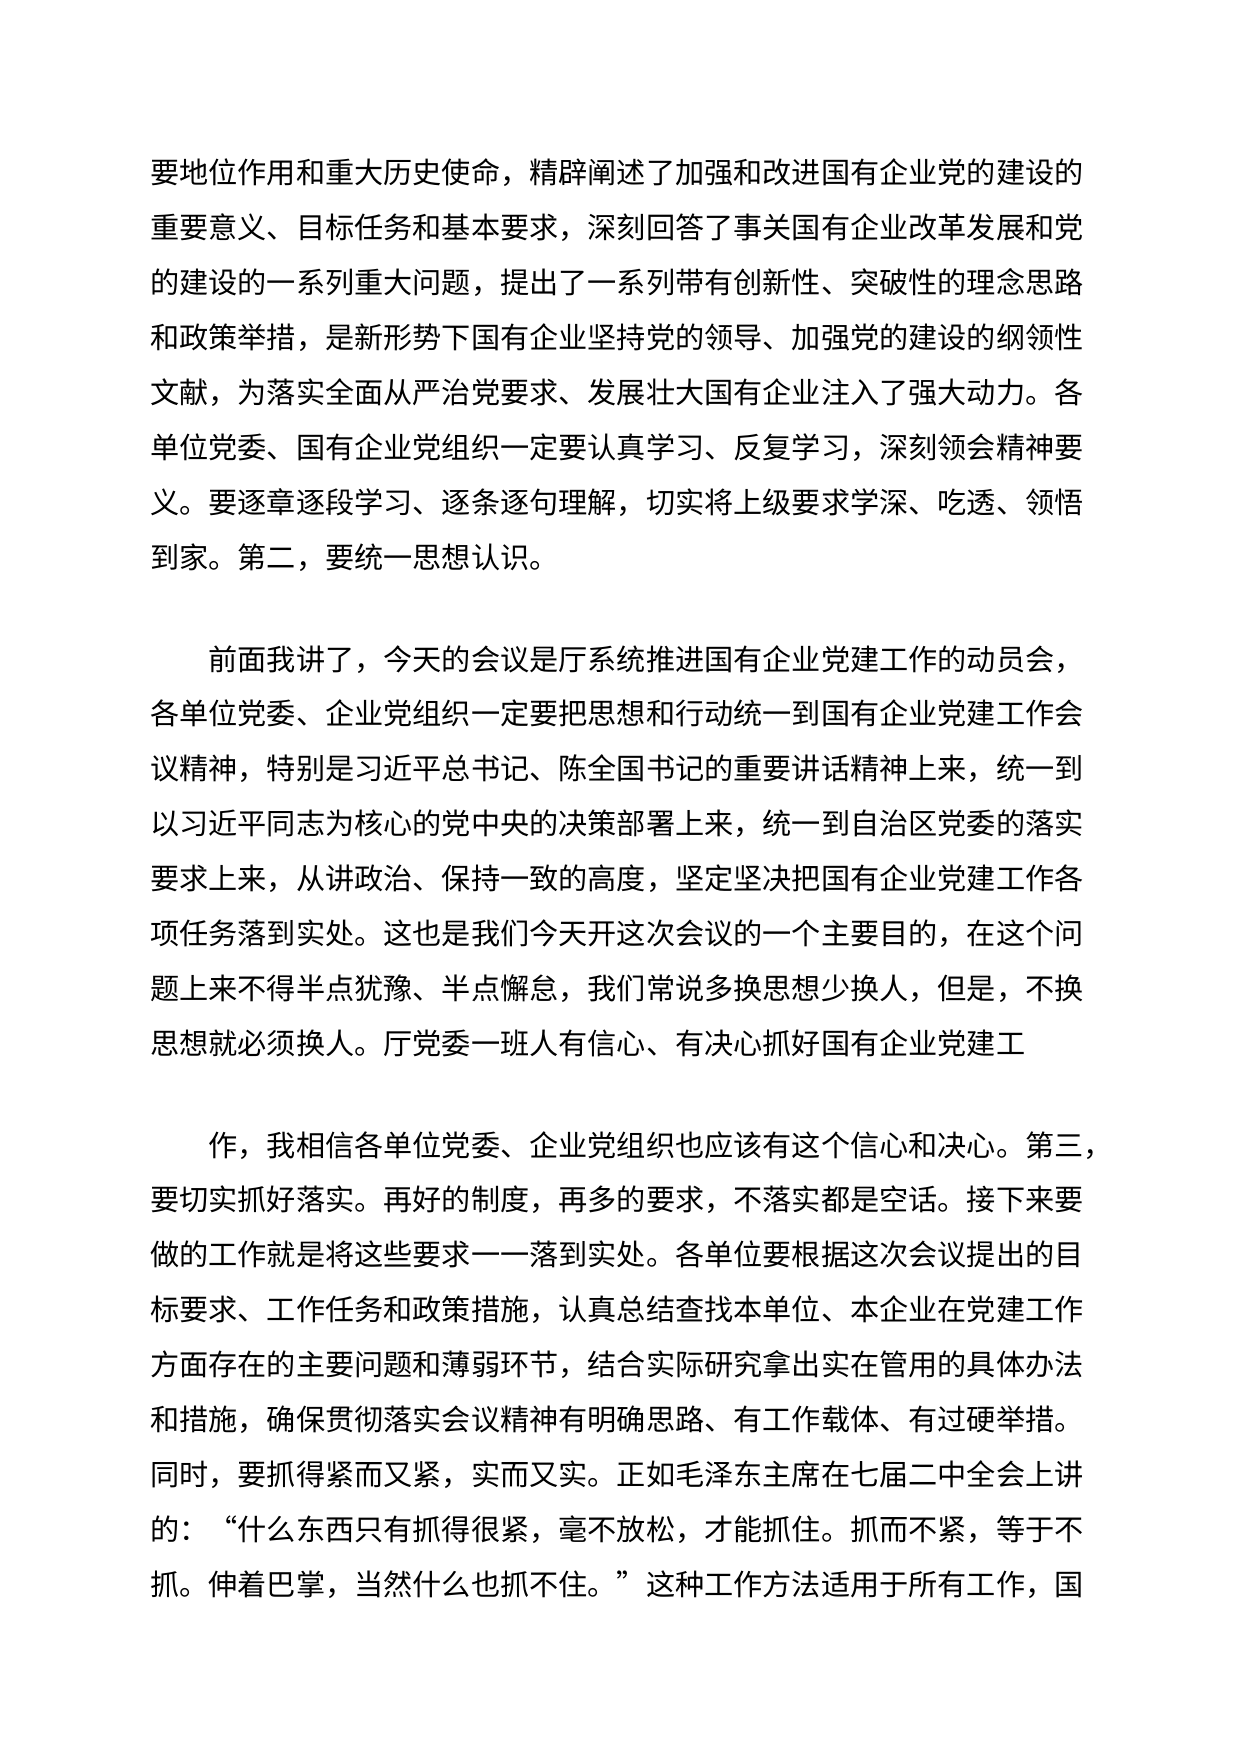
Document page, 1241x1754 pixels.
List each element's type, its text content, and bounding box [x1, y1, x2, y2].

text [150, 1122, 1090, 1603]
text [150, 150, 1090, 577]
text 前面我讲了，今天的会议是厅系统推进国有企业党建工作的动员会，各单位党委、企业党组织一定要把思想和行动统一到国有企业党建工作会议精神，特别是习近平总书记、陈全国书记的重要讲话精神上来，统一到以习近平同志为核心的党中央的决策部署上来，统一到自治区党委的落实要求上来，从讲政治、保持一致的高度，坚定坚决把国有企业党建工作各项任务落到实处。这也是我们今天开这次会议的一个主要目的，在这个问题上来不得半点犹豫、半点懈怠，我们常说多换思想少换人，但是，不换思想就必须换人。厅党委一班人有信心、有决心抓好国有企业党建工 [150, 636, 1090, 1063]
